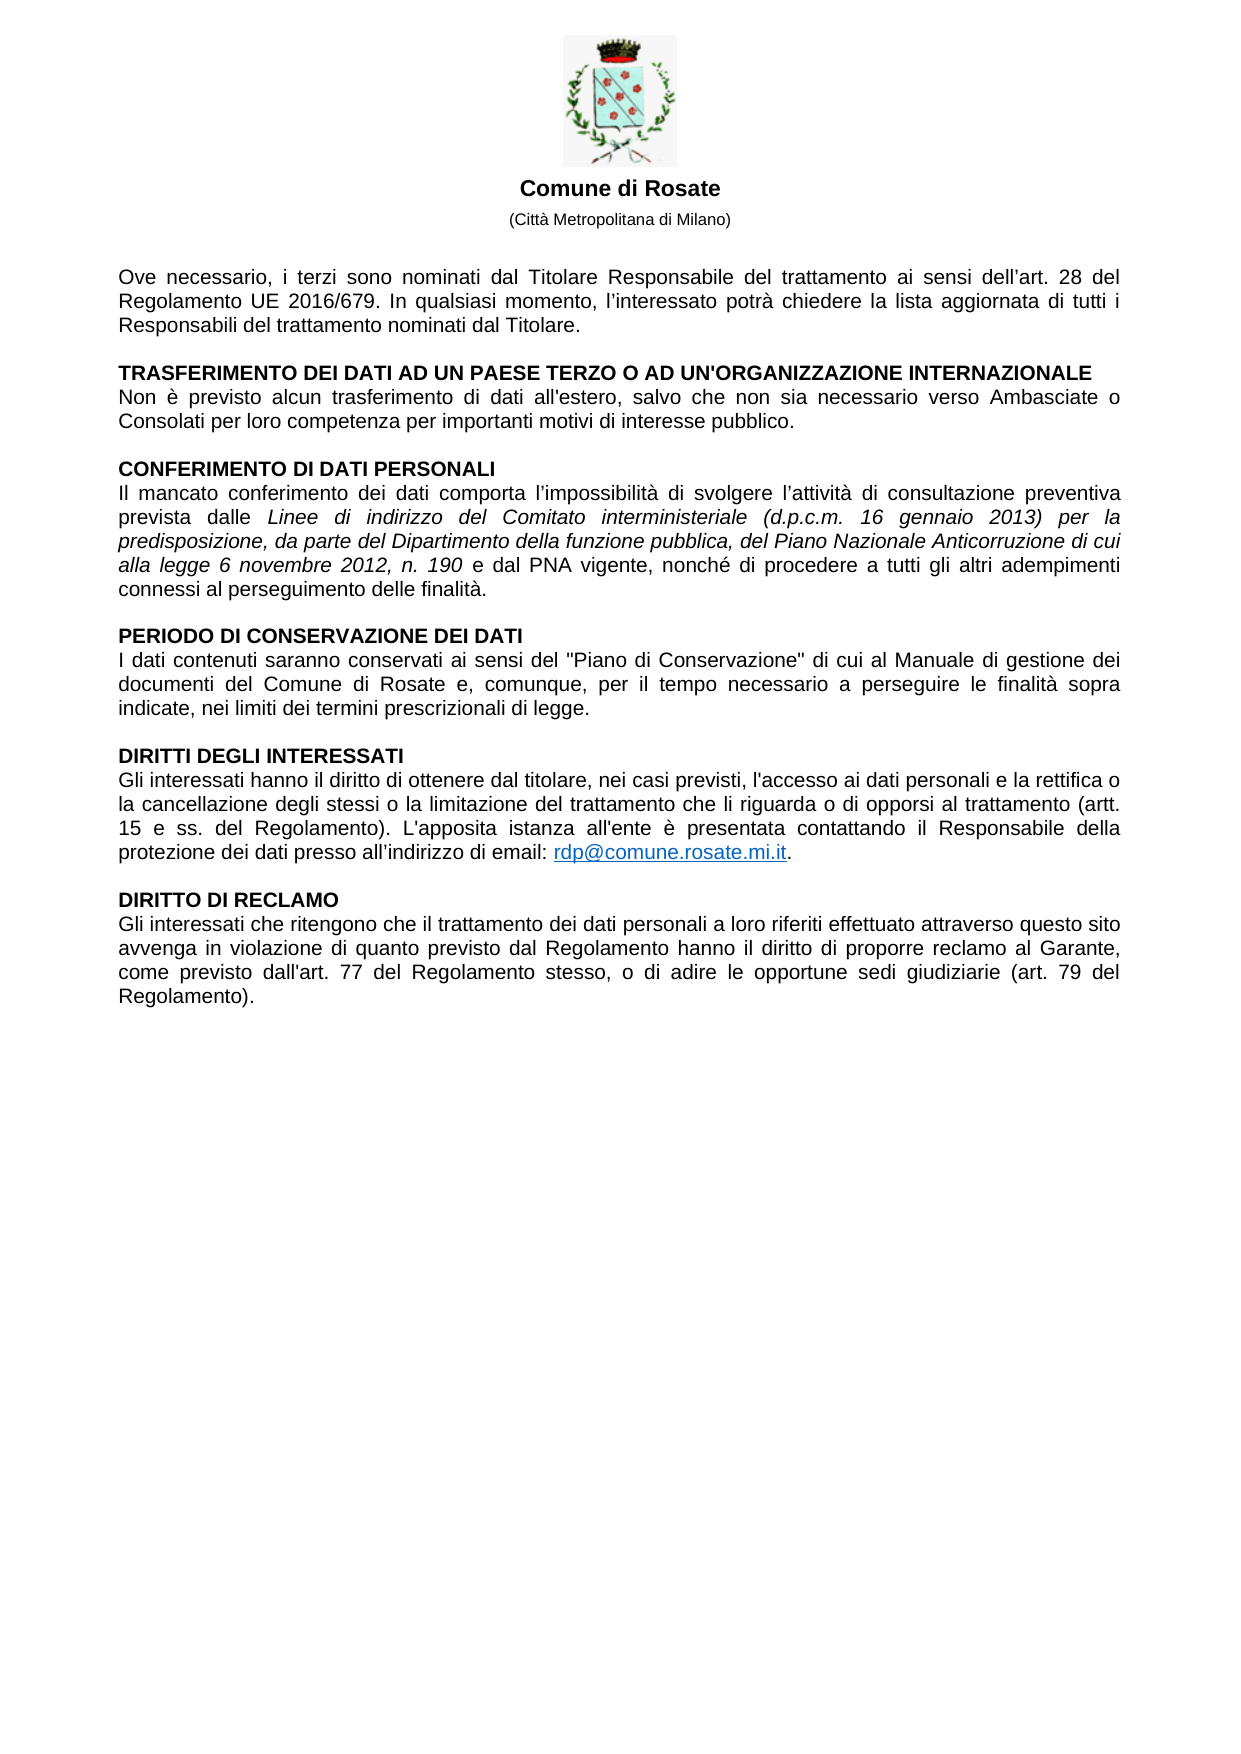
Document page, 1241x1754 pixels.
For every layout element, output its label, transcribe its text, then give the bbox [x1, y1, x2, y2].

text DIRITTO DI RECLAMO [118, 888, 1122, 912]
picture [563, 35, 678, 167]
text PERIODO DI CONSERVAZIONE DEI DATI [118, 624, 1122, 648]
text DIRITTI DEGLI INTERESSATI [118, 744, 1122, 768]
text CONFERIMENTO DI DATI PERSONALI [118, 457, 1122, 481]
text I dati contenuti saranno conservati ai sensi del "Piano di Conservazione" di cui al Manuale di gestione dei documenti del Comune di Rosate e, comunque, per il tempo necessario a perseguire le finalità sopra indicate, nei limiti dei termini prescrizionali di legge. [118, 648, 1122, 720]
text Gli interessati hanno il diritto di ottenere dal titolare, nei casi previsti, l'accesso ai dati personali e la rettifica o la cancellazione degli stessi o la limitazione del trattamento che li riguarda o di opporsi al trattamento (artt. 15 e ss. del Regolamento). L'apposita istanza all'ente è presentata contattando il Responsabile della protezione dei dati presso all’indirizzo di email: rdp@comune.rosate.mi.it. [118, 768, 1122, 864]
text Ove necessario, i terzi sono nominati dal Titolare Responsabile del trattamento ai sensi dell’art. 28 del Regolamento UE 2016/679. In qualsiasi momento, l’interessato potrà chiedere la lista aggiornata di tutti i Responsabili del trattamento nominati dal Titolare. [118, 265, 1122, 337]
text TRASFERIMENTO DEI DATI AD UN PAESE TERZO O AD UN'ORGANIZZAZIONE INTERNAZIONALE [118, 361, 1122, 385]
text Gli interessati che ritengono che il trattamento dei dati personali a loro riferiti effettuato attraverso questo sito avvenga in violazione di quanto previsto dal Regolamento hanno il diritto di proporre reclamo al Garante, come previsto dall'art. 77 del Regolamento stesso, o di adire le opportune sedi giudiziarie (art. 79 del Regolamento). [118, 912, 1122, 1008]
text Il mancato conferimento dei dati comporta l’impossibilità di svolgere l’attività di consultazione preventiva prevista dalle Linee di indirizzo del Comitato interministeriale (d.p.c.m. 16 gennaio 2013) per la predisposizione, da parte del Dipartimento della funzione pubblica, del Piano Nazionale Anticorruzione di cui alla legge 6 novembre 2012, n. 190 e dal PNA vigente, nonché di procedere a tutti gli altri adempimenti connessi al perseguimento delle finalità. [118, 481, 1122, 600]
text Non è previsto alcun trasferimento di dati all'estero, salvo che non sia necessario verso Ambasciate o Consolati per loro competenza per importanti motivi di interesse pubblico. [118, 385, 1122, 433]
